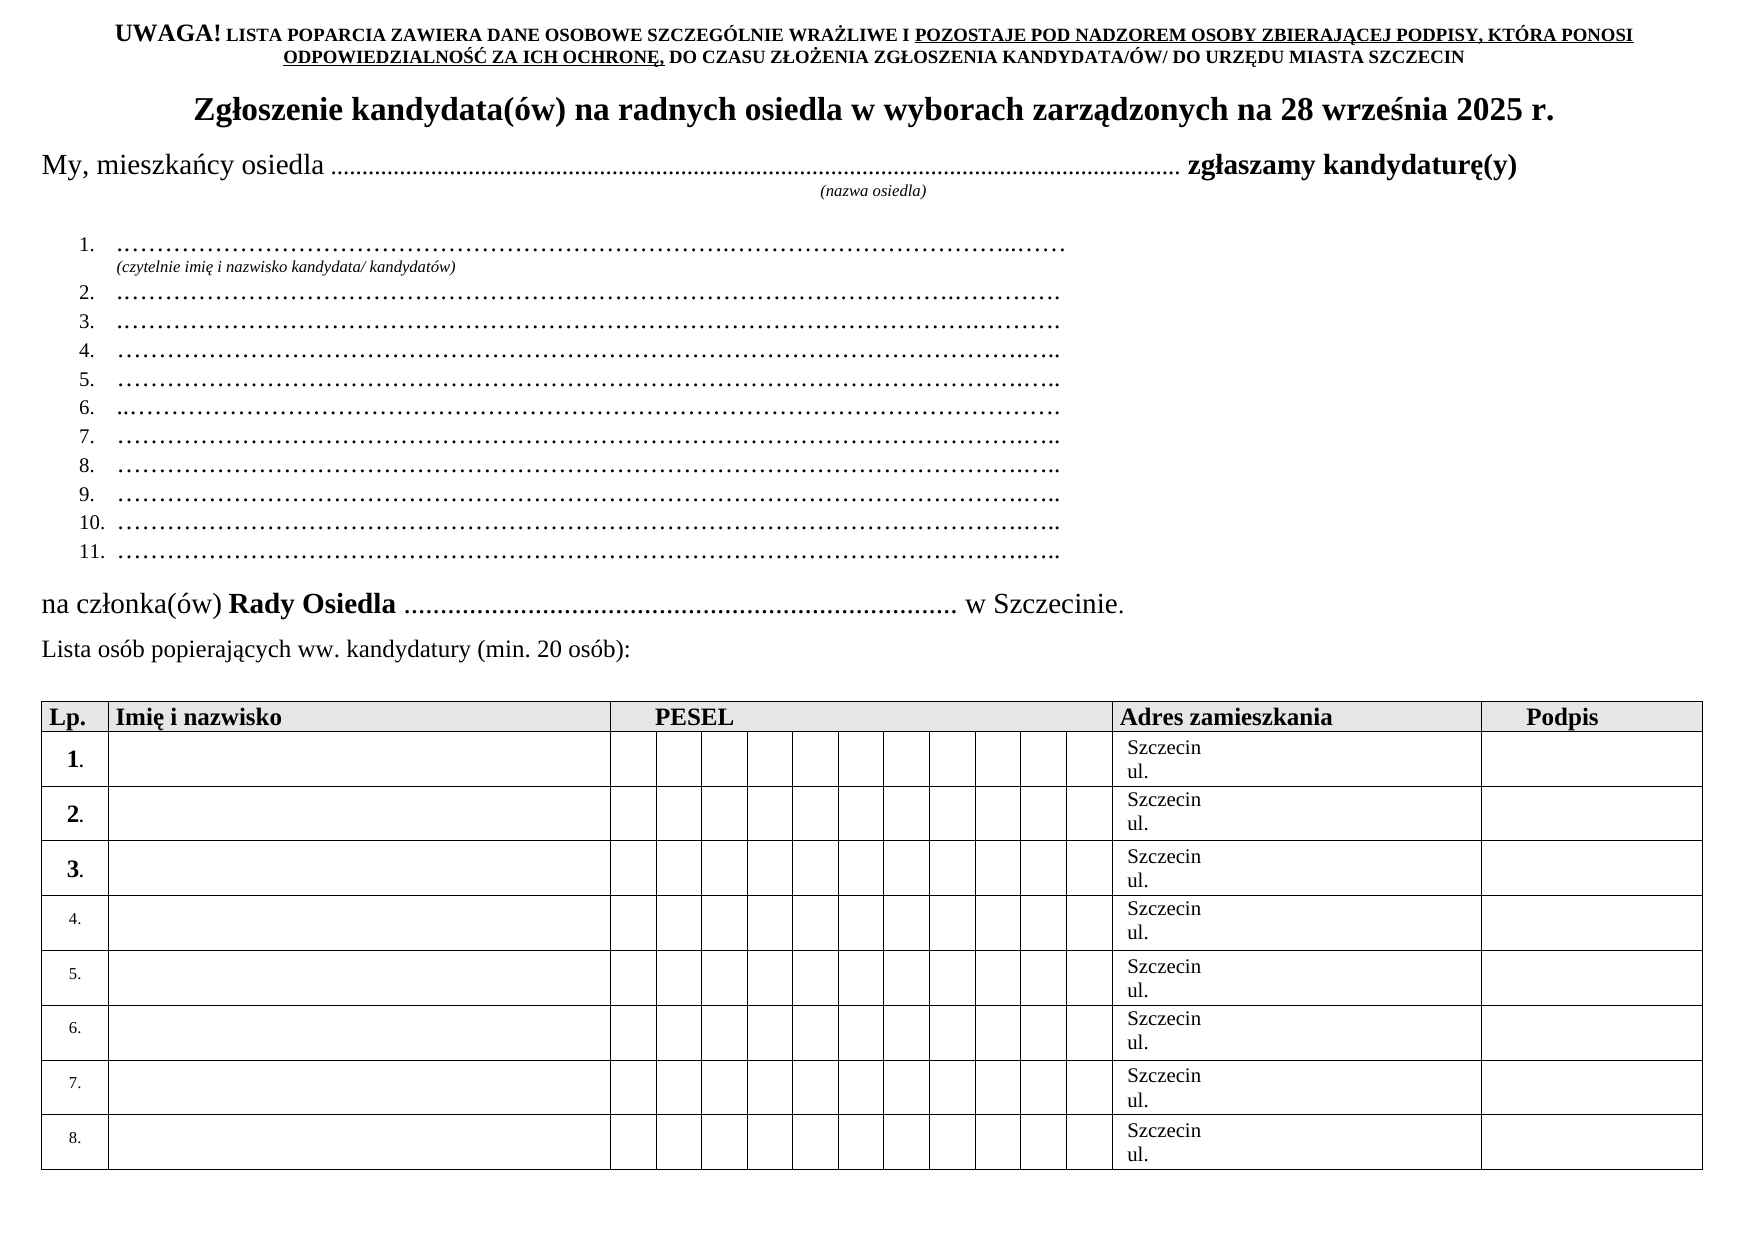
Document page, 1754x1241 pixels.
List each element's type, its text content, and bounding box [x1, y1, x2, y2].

table_cell [839, 1006, 883, 1059]
table_cell [657, 787, 701, 840]
table_cell [109, 1006, 610, 1059]
table_cell [1067, 1115, 1112, 1169]
table_cell [1067, 951, 1112, 1005]
table_cell [1482, 732, 1702, 786]
table_cell [793, 732, 838, 786]
table_cell [1021, 896, 1066, 950]
text Lista osób popierających ww. kandydatury (min. 20 osób): [41, 634, 1707, 663]
table_cell [930, 1061, 975, 1114]
table_cell [702, 732, 747, 786]
table_cell [793, 951, 838, 1005]
table_cell [884, 1061, 929, 1114]
table_cell [657, 1006, 701, 1059]
table_cell [793, 896, 838, 950]
table_cell [1482, 787, 1702, 840]
table_cell [884, 951, 929, 1005]
table_cell [930, 787, 975, 840]
list ..…………………………………………………………………………………………………. [79, 391, 1707, 420]
table_cell [884, 1115, 929, 1169]
table_cell [109, 1115, 610, 1169]
table_cell [1482, 896, 1702, 950]
table_cell Szczecin ul. [1113, 787, 1481, 840]
table_cell [702, 1115, 747, 1169]
table_cell [839, 896, 883, 950]
table_cell 2. [42, 787, 108, 840]
table_cell [611, 732, 656, 786]
text Zgłoszenie kandydata(ów) na radnych osiedla w wyborach zarządzonych na 28 września 2025 r. [41, 89, 1707, 128]
table_header Podpis [1482, 702, 1702, 731]
table_cell [611, 787, 656, 840]
table_cell [109, 1061, 610, 1114]
table_cell [930, 951, 975, 1005]
text na członka(ów) Rady Osiedla ............................................................................ w Szczecinie. [41, 586, 1707, 619]
table_cell [1482, 1061, 1702, 1114]
list ……………………………………………………………………………………………….….. [79, 506, 1707, 535]
text My, mieszkańcy osiedla ........................................................................................................................................ zgłaszamy kandydaturę(y) [41, 147, 1707, 181]
table_cell [976, 1115, 1020, 1169]
table_cell [657, 896, 701, 950]
table_cell [793, 1061, 838, 1114]
table_cell 6. [42, 1006, 108, 1059]
table_cell Szczecin ul. [1113, 841, 1481, 895]
table_cell [839, 1115, 883, 1169]
table_cell [611, 1061, 656, 1114]
list .……………………………………………………………….……………………………..…… [79, 228, 1707, 257]
table_cell [793, 787, 838, 840]
table_cell [1067, 732, 1112, 786]
table_cell [884, 896, 929, 950]
table_header Lp. [42, 702, 108, 731]
table_cell [1021, 1061, 1066, 1114]
table_cell [702, 951, 747, 1005]
text (nazwa osiedla) [41, 181, 1707, 200]
table_cell [611, 896, 656, 950]
table_cell [1067, 896, 1112, 950]
table_cell [611, 951, 656, 1005]
table_cell [976, 1061, 1020, 1114]
table_cell [976, 732, 1020, 786]
table_cell [839, 1061, 883, 1114]
table_cell [1021, 951, 1066, 1005]
table_cell Szczecin ul. [1113, 1006, 1481, 1059]
table_cell [109, 896, 610, 950]
list ……………………………………………………………………………………………….….. [79, 420, 1707, 449]
table_cell [702, 841, 747, 895]
table_cell Szczecin ul. [1113, 951, 1481, 1005]
table_cell [1482, 841, 1702, 895]
list ……………………………………………………………………………………………….….. [79, 334, 1707, 363]
table_cell [976, 951, 1020, 1005]
table_cell [976, 841, 1020, 895]
table_cell [1021, 732, 1066, 786]
table_cell [748, 896, 792, 950]
table_cell Szczecin ul. [1113, 1115, 1481, 1169]
table_cell 7. [42, 1061, 108, 1114]
table_cell [930, 1115, 975, 1169]
table_cell [930, 896, 975, 950]
table_cell [657, 1061, 701, 1114]
table_cell [1021, 1006, 1066, 1059]
table_cell Szczecin ul. [1113, 732, 1481, 786]
table_cell [109, 732, 610, 786]
table_cell [657, 732, 701, 786]
list ……………………………………………………………………………………………….….. [79, 478, 1707, 506]
table_cell [748, 1006, 792, 1059]
table_cell [839, 732, 883, 786]
table_cell [109, 841, 610, 895]
table_cell [1021, 841, 1066, 895]
table_cell [1482, 951, 1702, 1005]
table_cell [1067, 1061, 1112, 1114]
list .………………………………………………………………………………………….………. [79, 305, 1707, 334]
table_cell [748, 1115, 792, 1169]
table_cell [793, 841, 838, 895]
table_cell [1021, 1115, 1066, 1169]
table_cell [611, 1115, 656, 1169]
table_cell [748, 787, 792, 840]
table_cell [884, 787, 929, 840]
table_cell [884, 841, 929, 895]
table_cell 1. [42, 732, 108, 786]
table_cell 5. [42, 951, 108, 1005]
table_cell [839, 951, 883, 1005]
table_cell [109, 951, 610, 1005]
table_cell 3. [42, 841, 108, 895]
table_cell [1067, 841, 1112, 895]
table_cell [702, 787, 747, 840]
table_cell [884, 732, 929, 786]
table_cell [1067, 1006, 1112, 1059]
table_cell [657, 951, 701, 1005]
table_cell [748, 841, 792, 895]
table_cell [748, 951, 792, 1005]
list (czytelnie imię i nazwisko kandydata/ kandydatów) [116, 257, 1707, 276]
table_cell [702, 896, 747, 950]
table_cell [793, 1006, 838, 1059]
table_cell [702, 1006, 747, 1059]
table_cell [657, 841, 701, 895]
table_cell [702, 1061, 747, 1114]
table_cell [1482, 1006, 1702, 1059]
table_cell Szczecin ul. [1113, 896, 1481, 950]
table_cell 4. [42, 896, 108, 950]
table_cell Szczecin ul. [1113, 1061, 1481, 1114]
table_cell [657, 1115, 701, 1169]
table_cell [748, 732, 792, 786]
table_cell [1067, 787, 1112, 840]
list .……………………………………………………………………………………….…………. [79, 276, 1707, 305]
table_cell [976, 787, 1020, 840]
table_cell [611, 1006, 656, 1059]
table_cell [884, 1006, 929, 1059]
table_cell [930, 841, 975, 895]
table_cell [1482, 1115, 1702, 1169]
table_cell [1021, 787, 1066, 840]
table_cell [109, 787, 610, 840]
table_cell [748, 1061, 792, 1114]
table_cell [611, 841, 656, 895]
table_header Imię i nazwisko [109, 702, 610, 731]
table_cell [839, 787, 883, 840]
table_cell [839, 841, 883, 895]
list ……………………………………………………………………………………………….….. [79, 449, 1707, 478]
table_cell 8. [42, 1115, 108, 1169]
table_cell [930, 732, 975, 786]
table_cell [976, 1006, 1020, 1059]
list ……………………………………………………………………………………………….….. [79, 535, 1707, 564]
table_cell [930, 1006, 975, 1059]
list ……………………………………………………………………………………………….….. [79, 363, 1707, 391]
table_cell [793, 1115, 838, 1169]
table_header Adres zamieszkania [1113, 702, 1481, 731]
table_header PESEL [611, 702, 1112, 731]
table_cell [976, 896, 1020, 950]
